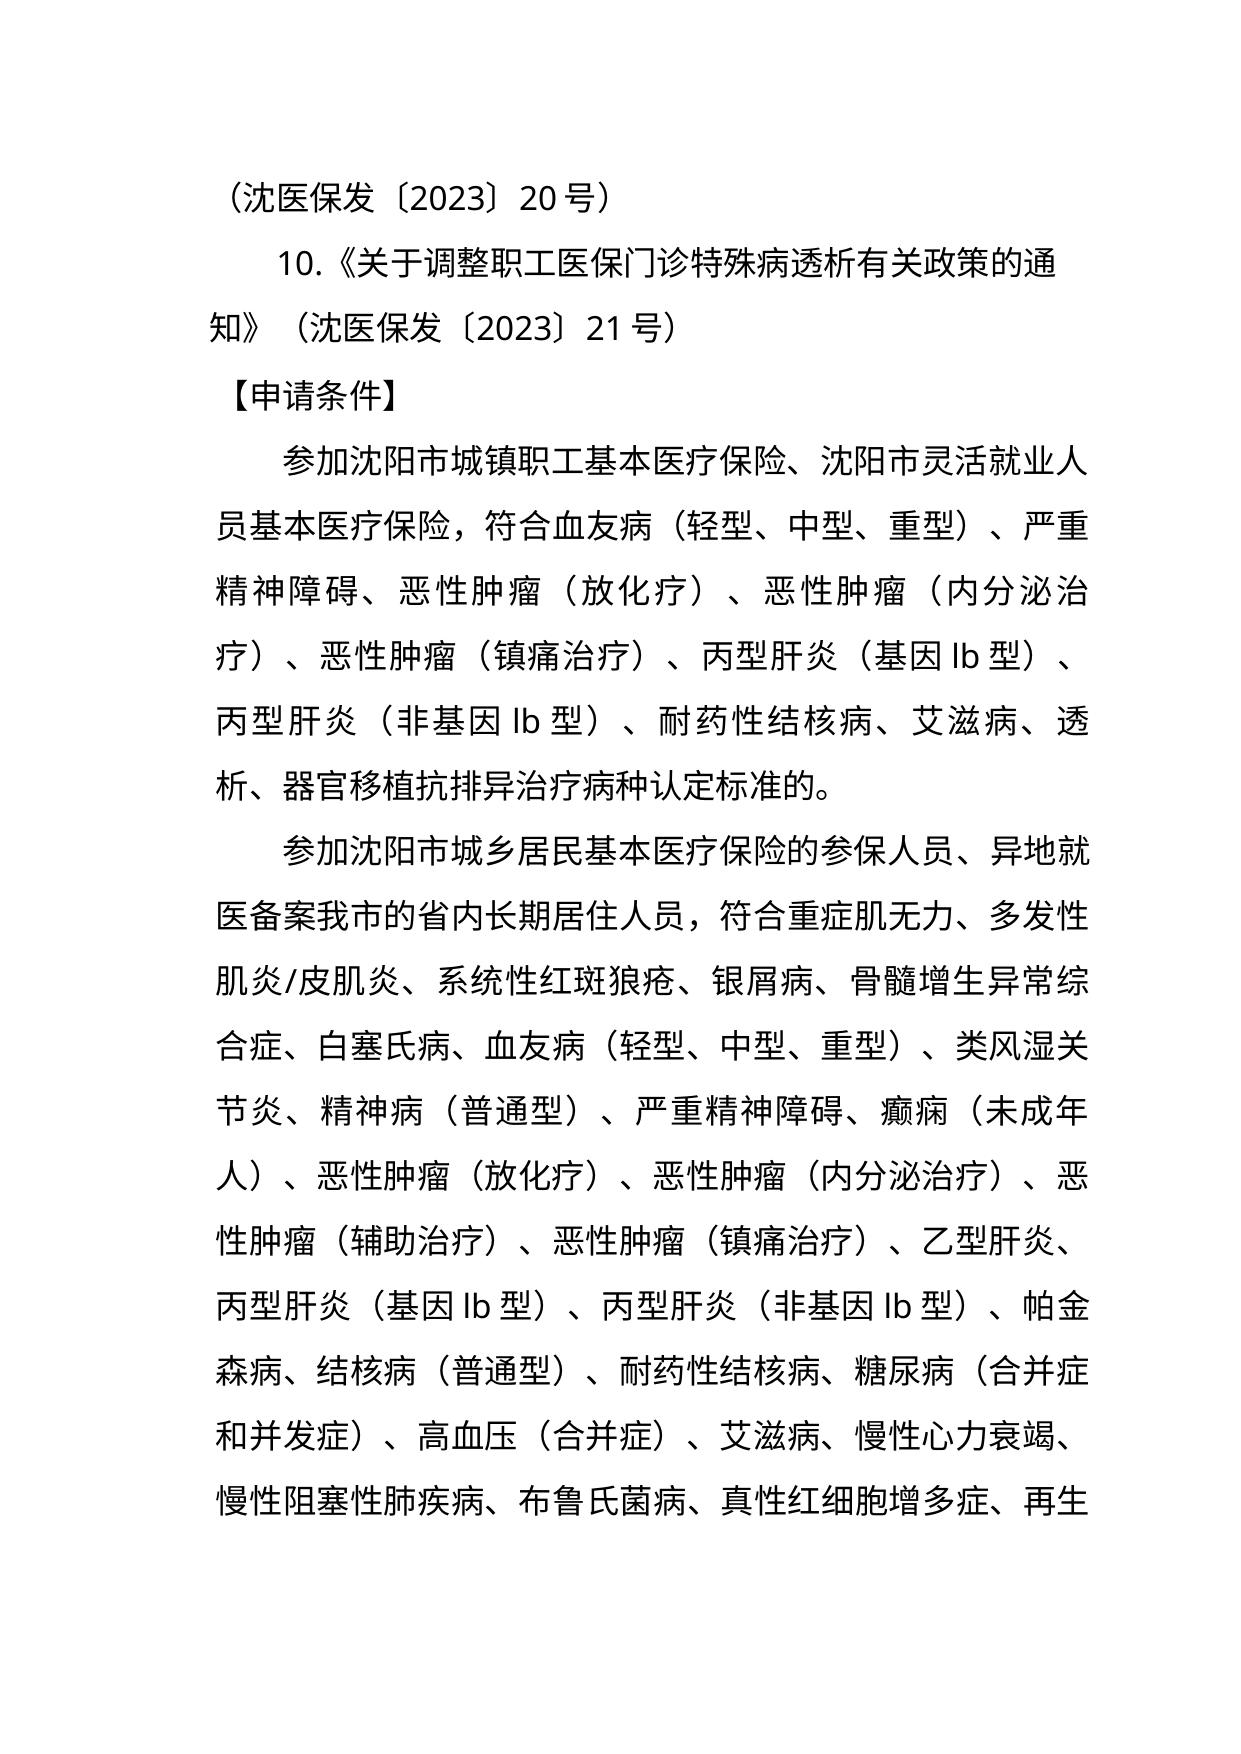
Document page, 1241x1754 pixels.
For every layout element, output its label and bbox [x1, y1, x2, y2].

table_header [208, 162, 1098, 1536]
